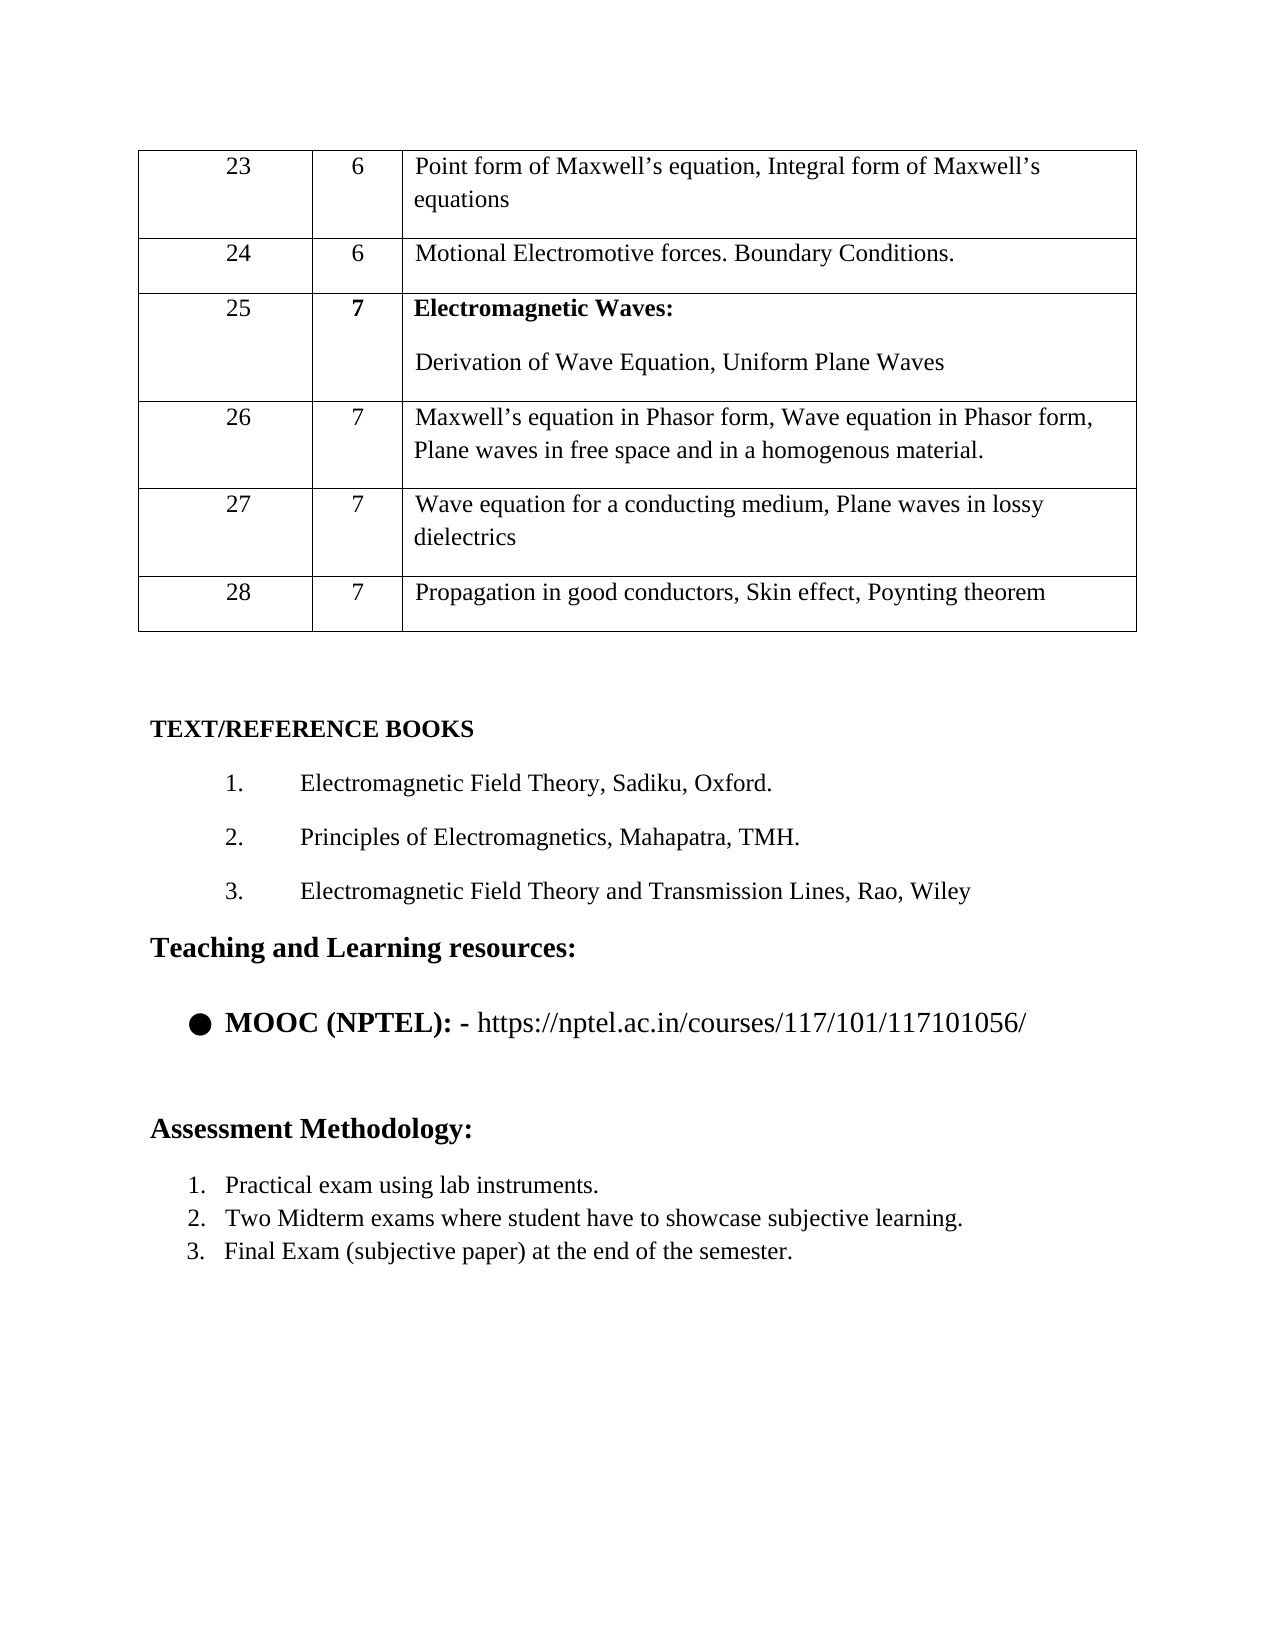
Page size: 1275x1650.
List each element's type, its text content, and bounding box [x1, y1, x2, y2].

list Two Midterm exams where student have to showcase subjective learning. [187, 1203, 1125, 1232]
list Final Exam (subjective paper) at the end of the semester. [186, 1236, 1125, 1265]
table_cell Propagation in good conductors, Skin effect, Poynting theorem [403, 577, 1136, 631]
list MOOC (NPTEL): - https://nptel.ac.in/courses/117/101/117101056/ [187, 989, 1125, 1049]
table_cell Point form of Maxwell’s equation, Integral form of Maxwell’s equations [403, 151, 1136, 237]
table_cell Maxwell’s equation in Phasor form, Wave equation in Phasor form, Plane waves in free space and in a homogenous material. [403, 402, 1136, 488]
table_cell 6 [313, 151, 402, 237]
table_cell 7 [313, 402, 402, 488]
text 1. Electromagnetic Field Theory, Sadiku, Oxford. [225, 768, 1125, 797]
table_cell 7 [313, 294, 402, 401]
text 2. Principles of Electromagnetics, Mahapatra, TMH. [225, 822, 1125, 851]
table_cell [139, 489, 312, 576]
table_cell Motional Electromotive forces. Boundary Conditions. [403, 239, 1136, 292]
text Teaching and Learning resources: [150, 930, 1125, 963]
table_cell Electromagnetic Waves: Derivation of Wave Equation, Uniform Plane Waves [403, 294, 1136, 401]
table_cell 7 [313, 489, 402, 576]
table_cell [139, 294, 312, 401]
table_cell 7 [313, 577, 402, 631]
table_cell Wave equation for a conducting medium, Plane waves in lossy dielectrics [403, 489, 1136, 576]
table_cell [139, 577, 312, 631]
list Practical exam using lab instruments. [187, 1170, 1125, 1199]
text TEXT/REFERENCE BOOKS [150, 714, 1125, 743]
table_cell [139, 151, 312, 237]
table_cell 6 [313, 239, 402, 292]
text Assessment Methodology: [150, 1111, 1125, 1144]
table_cell [139, 402, 312, 488]
text 3. Electromagnetic Field Theory and Transmission Lines, Rao, Wiley [225, 876, 1125, 904]
table_cell [139, 239, 312, 292]
